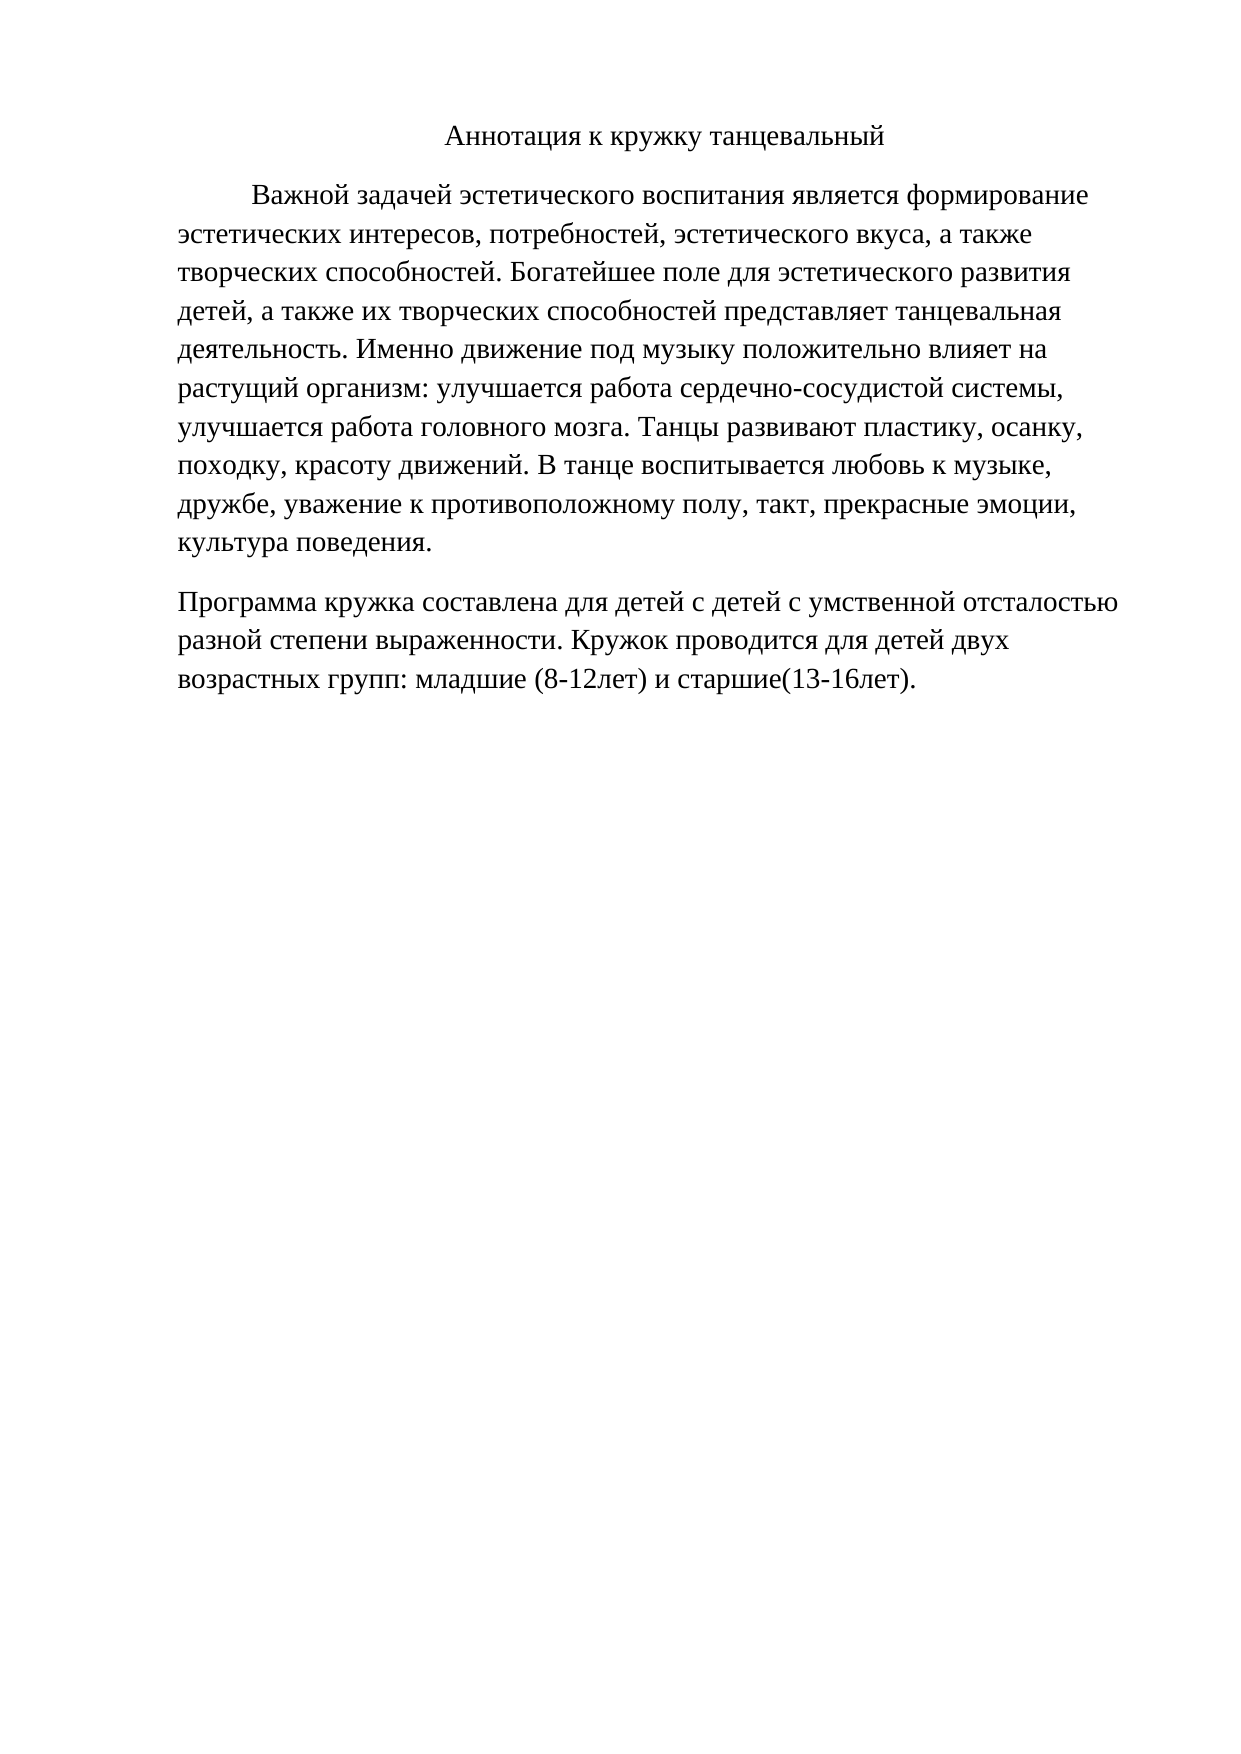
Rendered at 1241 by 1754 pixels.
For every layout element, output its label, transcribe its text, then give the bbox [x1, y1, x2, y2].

text Важной задачей эстетического воспитания является формирование эстетических интересов, потребностей, эстетического вкуса, а также творческих способностей. Богатейшее поле для эстетического развития детей, а также их творческих способностей представляет танцевальная деятельность. Именно движение под музыку положительно влияет на растущий организм: улучшается работа сердечно-сосудистой системы, улучшается работа головного мозга. Танцы развивают пластику, осанку, походку, красоту движений. В танце воспитывается любовь к музыке, дружбе, уважение к противоположному полу, такт, прекрасные эмоции, культура поведения. [177, 177, 1152, 558]
text Аннотация к кружку танцевальный [177, 118, 1152, 152]
text Программа кружка составлена для детей с детей с умственной отсталостью разной степени выраженности. Кружок проводится для детей двух возрастных групп: младшие (8-12лет) и старшие(13-16лет). [177, 584, 1152, 694]
